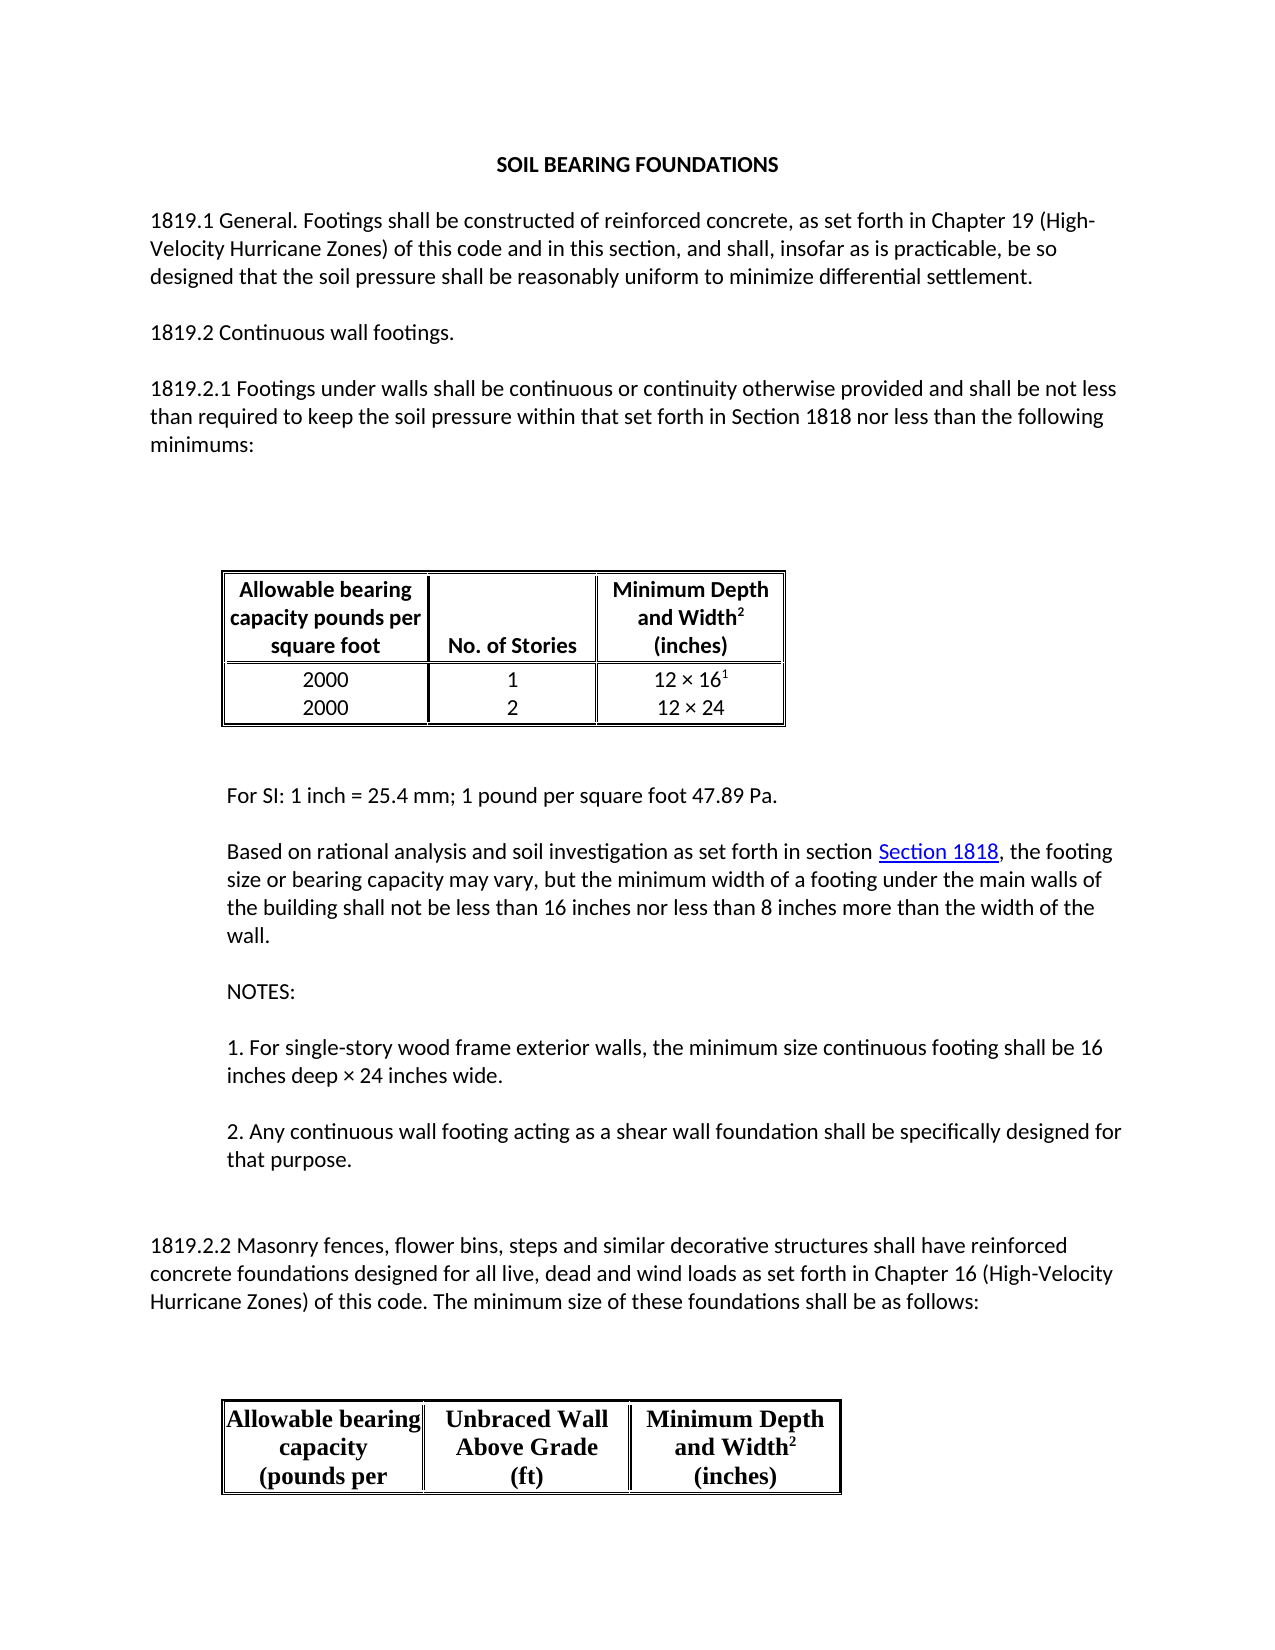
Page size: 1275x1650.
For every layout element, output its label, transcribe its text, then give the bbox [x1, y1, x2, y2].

table_header For SI: 1 inch = 25.4 mm; 1 pound per square foot 47.89 Pa. Based on rational analysis and soil investigation as set forth in section Section 1818, the footing size or bearing capacity may vary, but the minimum width of a footing under the main walls of the building shall not be less than 16 inches nor less than 8 inches more than the width of the wall. NOTES: 1. For single-story wood frame exterior walls, the minimum size continuous footing shall be 16 inches deep × 24 inches wide. 2. Any continuous wall footing acting as a shear wall foundation shall be specifically designed for that purpose. [225, 779, 1134, 1175]
text 1819.1 General. Footings shall be constructed of reinforced concrete, as set forth in Chapter 19 (High-Velocity Hurricane Zones) of this code and in this section, and shall, insofar as is practicable, be so designed that the soil pressure shall be reasonably uniform to minimize differential settlement. [150, 206, 1125, 290]
table_cell 12 × 161 12 × 24 [597, 661, 784, 723]
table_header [424, 1401, 630, 1492]
table_header Minimum Depth and Width2 (inches) [597, 574, 783, 661]
text 1819.2 Continuous wall footings. [150, 318, 1125, 346]
table_header No. of Stories [428, 574, 597, 661]
table_header Allowable bearing capacity pounds per square foot [225, 572, 428, 661]
text 1819.2.2 Masonry fences, flower bins, steps and similar decorative structures shall have reinforced concrete foundations designed for all live, dead and wind loads as set forth in Chapter 16 (High-Velocity Hurricane Zones) of this code. The minimum size of these foundations shall be as follows: [150, 1231, 1125, 1315]
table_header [225, 1402, 424, 1492]
table_cell 1 2 [428, 664, 597, 723]
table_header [630, 1402, 839, 1492]
table_cell 2000 2000 [223, 661, 428, 723]
text 1819.2.1 Footings under walls shall be continuous or continuity otherwise provided and shall be not less than required to keep the soil pressure within that set forth in Section 1818 nor less than the following minimums: [150, 374, 1125, 458]
text SOIL BEARING FOUNDATIONS [150, 150, 1125, 178]
